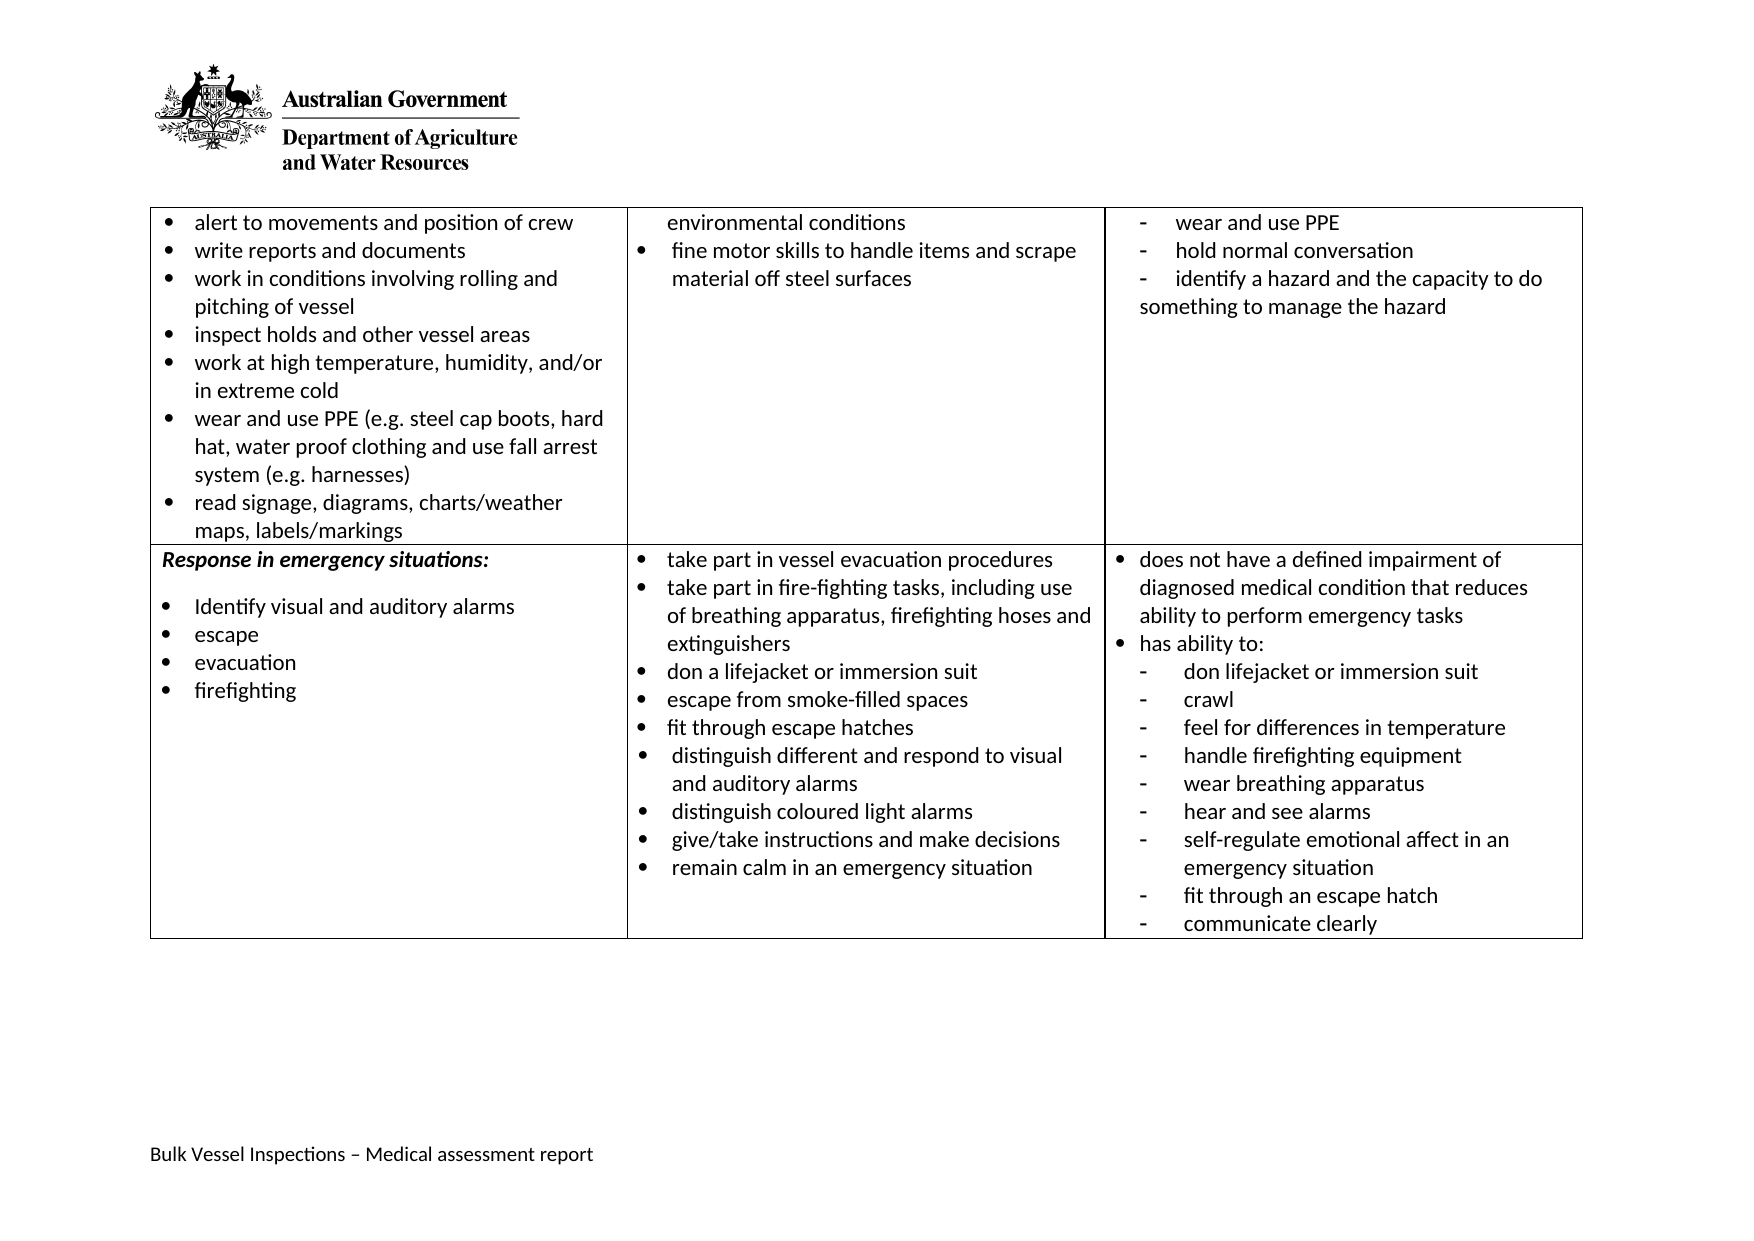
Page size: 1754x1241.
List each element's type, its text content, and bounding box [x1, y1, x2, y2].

table_cell take part in vessel evacuation procedures take part in fire-fighting tasks, including use of breathing apparatus, firefighting hoses and extinguishers don a lifejacket or immersion suit escape from smoke-filled spaces fit through escape hatches distinguish different and respond to visual and auditory alarms distinguish coloured light alarms give/take instructions and make decisions remain calm in an emergency situation [628, 545, 1104, 937]
table_cell does not have a defined impairment of diagnosed medical condition that reduces ability to perform emergency tasks has ability to: don lifejacket or immersion suit crawl feel for differences in temperature handle firefighting equipment wear breathing apparatus hear and see alarms self-regulate emotional affect in an emergency situation fit through an escape hatch communicate clearly [1106, 545, 1582, 937]
table_cell Response in emergency situations: Identify visual and auditory alarms escape evacuation firefighting [151, 545, 627, 937]
picture [150, 59, 524, 178]
